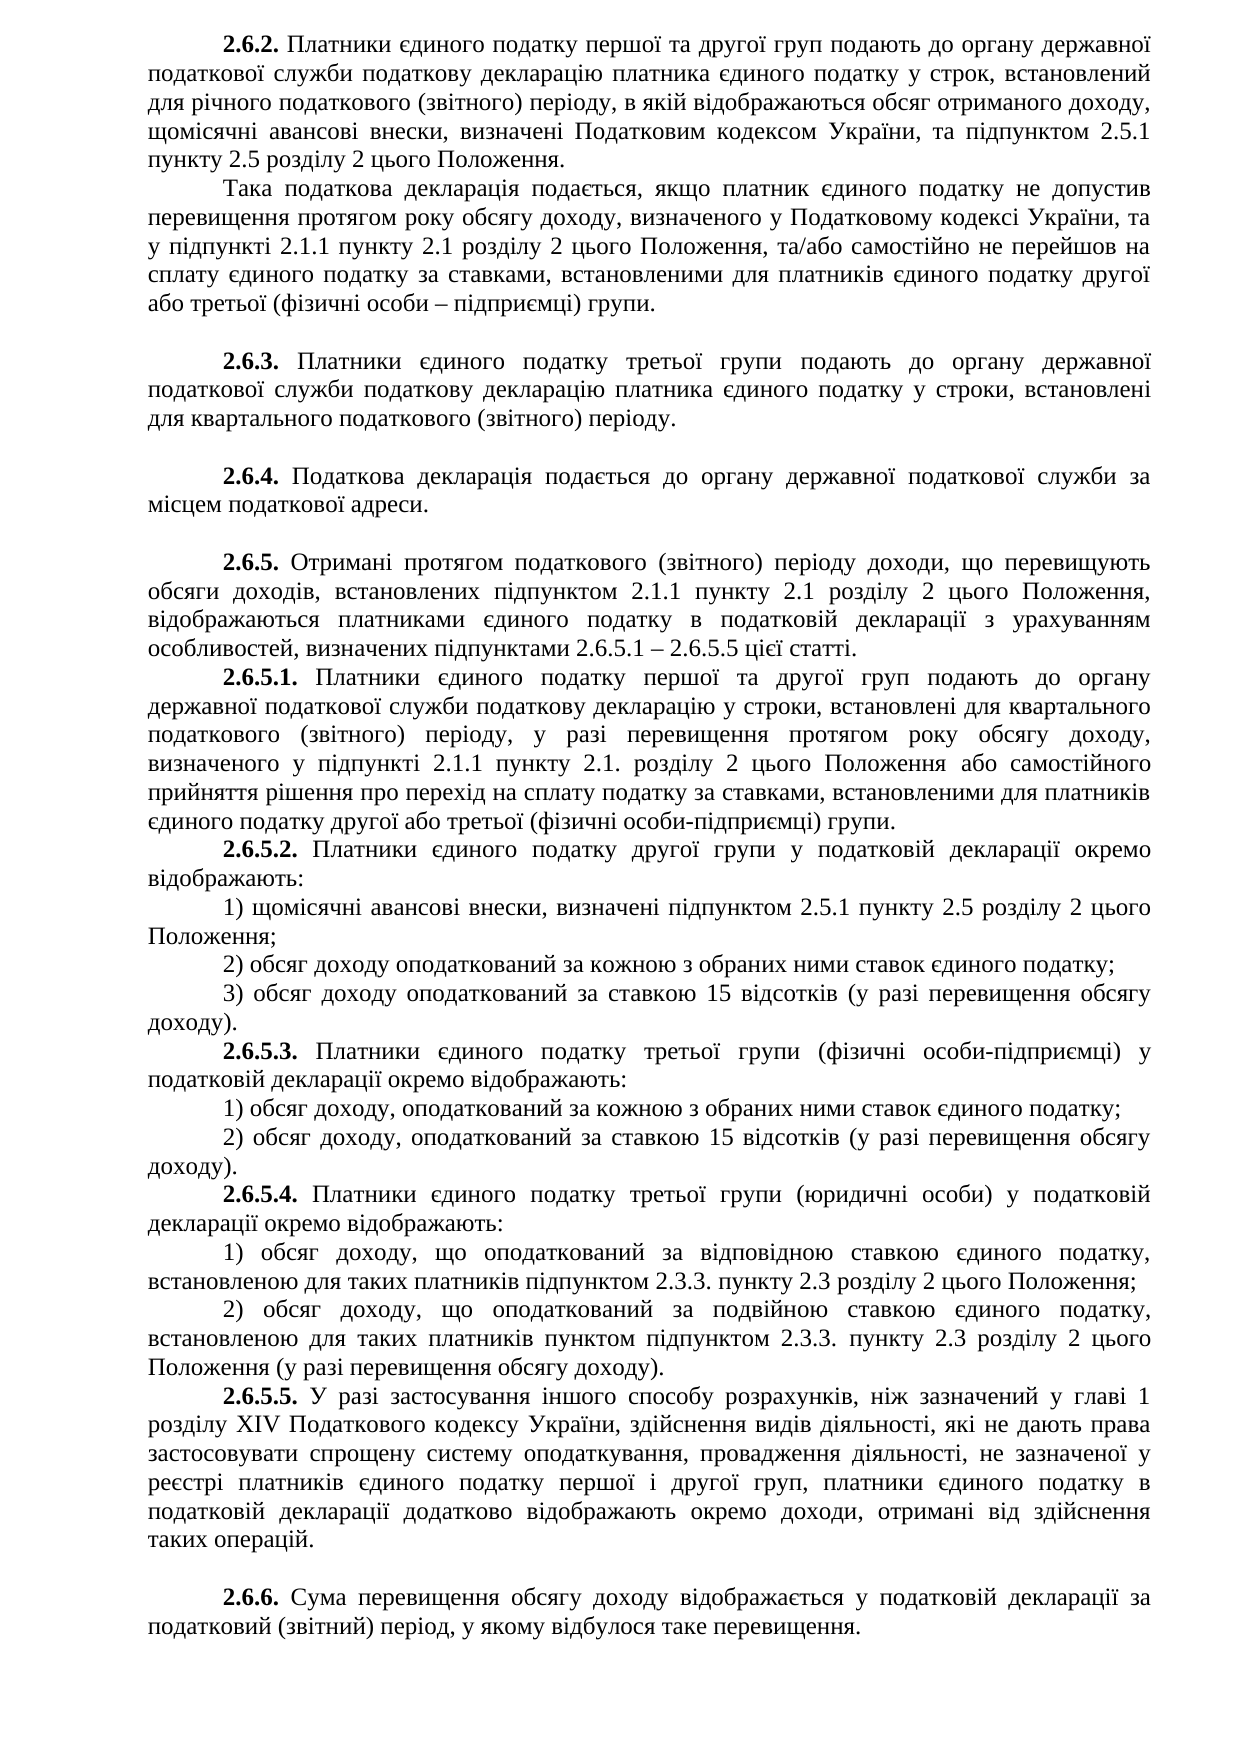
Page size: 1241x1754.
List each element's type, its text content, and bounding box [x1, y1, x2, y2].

text 2.6.5.2. Платники єдиного податку другої групи у податковій декларації окремо відображають: [148, 834, 1152, 892]
text 2.6.2. Платники єдиного податку першої та другої груп подають до органу державної податкової служби податкову декларацію платника єдиного податку у строк, встановлений для річного податкового (звітного) періоду, в якій відображаються обсяг отриманого доходу, щомісячні авансові внески, визначені Податковим кодексом України, та підпунктом 2.5.1 пункту 2.5 розділу 2 цього Положення. [148, 29, 1152, 173]
text 2.6.5.3. Платники єдиного податку третьої групи (фізичні особи-підприємці) у податковій декларації окремо відображають: [148, 1036, 1152, 1093]
text 2.6.5.1. Платники єдиного податку першої та другої груп подають до органу державної податкової служби податкову декларацію у строки, встановлені для квартального податкового (звітного) періоду, у разі перевищення протягом року обсягу доходу, визначеного у підпункті 2.1.1 пункту 2.1. розділу 2 цього Положення або самостійного прийняття рішення про перехід на сплату податку за ставками, встановленими для платників єдиного податку другої або третьої (фізичні особи-підприємці) групи. [148, 662, 1152, 834]
text 2.6.4. Податкова декларація подається до органу державної податкової служби за місцем податкової адреси. [148, 461, 1152, 518]
text Така податкова декларація подається, якщо платник єдиного податку не допустив перевищення протягом року обсягу доходу, визначеного у Податковому кодексі України, та у підпункті 2.1.1 пункту 2.1 розділу 2 цього Положення, та/або самостійно не перейшов на сплату єдиного податку за ставками, встановленими для платників єдиного податку другої або третьої (фізичні особи – підприємці) групи. [148, 173, 1152, 317]
text 2.6.6. Сума перевищення обсягу доходу відображається у податковій декларації за податковий (звітний) період, у якому відбулося таке перевищення. [148, 1582, 1152, 1639]
text 1) обсяг доходу, що оподаткований за відповідною ставкою єдиного податку, встановленою для таких платників підпунктом 2.3.3. пункту 2.3 розділу 2 цього Положення; [148, 1237, 1152, 1294]
text 2.6.3. Платники єдиного податку третьої групи подають до органу державної податкової служби податкову декларацію платника єдиного податку у строки, встановлені для квартального податкового (звітного) періоду. [148, 346, 1152, 432]
text 1) щомісячні авансові внески, визначені підпунктом 2.5.1 пункту 2.5 розділу 2 цього Положення; [148, 892, 1152, 949]
text 2) обсяг доходу оподаткований за кожною з обраних ними ставок єдиного податку; [148, 949, 1152, 978]
text 2.6.5.5. У разі застосування іншого способу розрахунків, ніж зазначений у главі 1 розділу XІV Податкового кодексу України, здійснення видів діяльності, які не дають права застосовувати спрощену систему оподаткування, провадження діяльності, не зазначеної у реєстрі платників єдиного податку першої і другої груп, платники єдиного податку в податковій декларації додатково відображають окремо доходи, отримані від здійснення таких операцій. [148, 1381, 1152, 1553]
text 2.6.5. Отримані протягом податкового (звітного) періоду доходи, що перевищують обсяги доходів, встановлених підпунктом 2.1.1 пункту 2.1 розділу 2 цього Положення, відображаються платниками єдиного податку в податковій декларації з урахуванням особливостей, визначених підпунктами 2.6.5.1 – 2.6.5.5 цієї статті. [148, 547, 1152, 662]
text 2) обсяг доходу, що оподаткований за подвійною ставкою єдиного податку, встановленою для таких платників пунктом підпунктом 2.3.3. пункту 2.3 розділу 2 цього Положення (у разі перевищення обсягу доходу). [148, 1294, 1152, 1381]
text 1) обсяг доходу, оподаткований за кожною з обраних ними ставок єдиного податку; [148, 1093, 1152, 1122]
text 3) обсяг доходу оподаткований за ставкою 15 відсотків (у разі перевищення обсягу доходу). [148, 978, 1152, 1036]
text 2) обсяг доходу, оподаткований за ставкою 15 відсотків (у разі перевищення обсягу доходу). [148, 1122, 1152, 1179]
text 2.6.5.4. Платники єдиного податку третьої групи (юридичні особи) у податковій декларації окремо відображають: [148, 1179, 1152, 1237]
